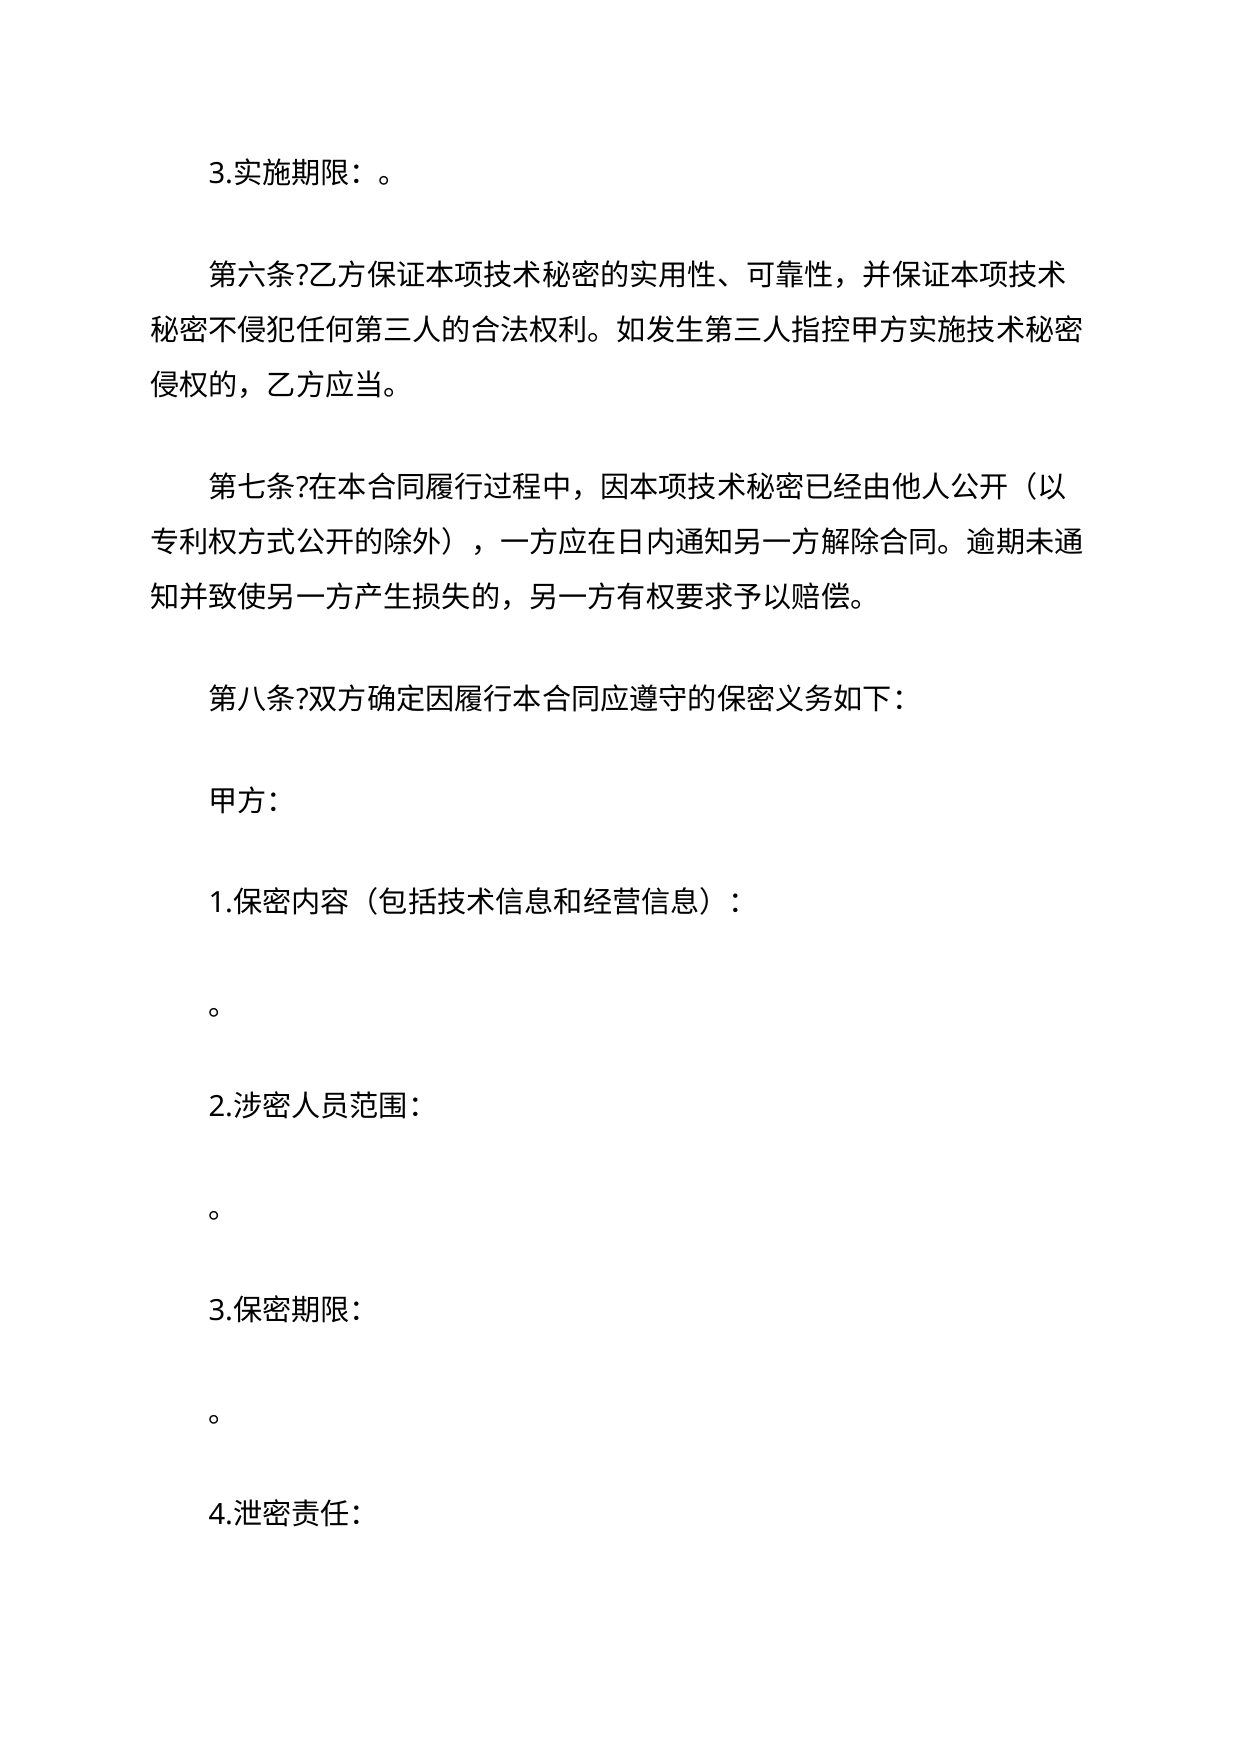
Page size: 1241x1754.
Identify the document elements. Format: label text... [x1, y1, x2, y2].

text 甲方： [150, 777, 1090, 819]
text 第八条?双方确定因履行本合同应遵守的保密义务如下： [150, 675, 1090, 718]
text 3.实施期限：。 [150, 150, 1090, 192]
text 3.保密期限： [150, 1287, 1090, 1329]
text 第七条?在本合同履行过程中，因本项技术秘密已经由他人公开（以专利权方式公开的除外），一方应在日内通知另一方解除合同。逾期未通知并致使另一方产生损失的，另一方有权要求予以赔偿。 [150, 464, 1090, 616]
text 4.泄密责任： [150, 1490, 1090, 1533]
text 第六条?乙方保证本项技术秘密的实用性、可靠性，并保证本项技术秘密不侵犯任何第三人的合法权利。如发生第三人指控甲方实施技术秘密侵权的，乙方应当。 [150, 252, 1090, 404]
text 。 [150, 1185, 1090, 1227]
text 。 [150, 981, 1090, 1023]
text 2.涉密人员范围： [150, 1083, 1090, 1125]
text 。 [150, 1388, 1090, 1431]
text 1.保密内容（包括技术信息和经营信息）： [150, 879, 1090, 921]
